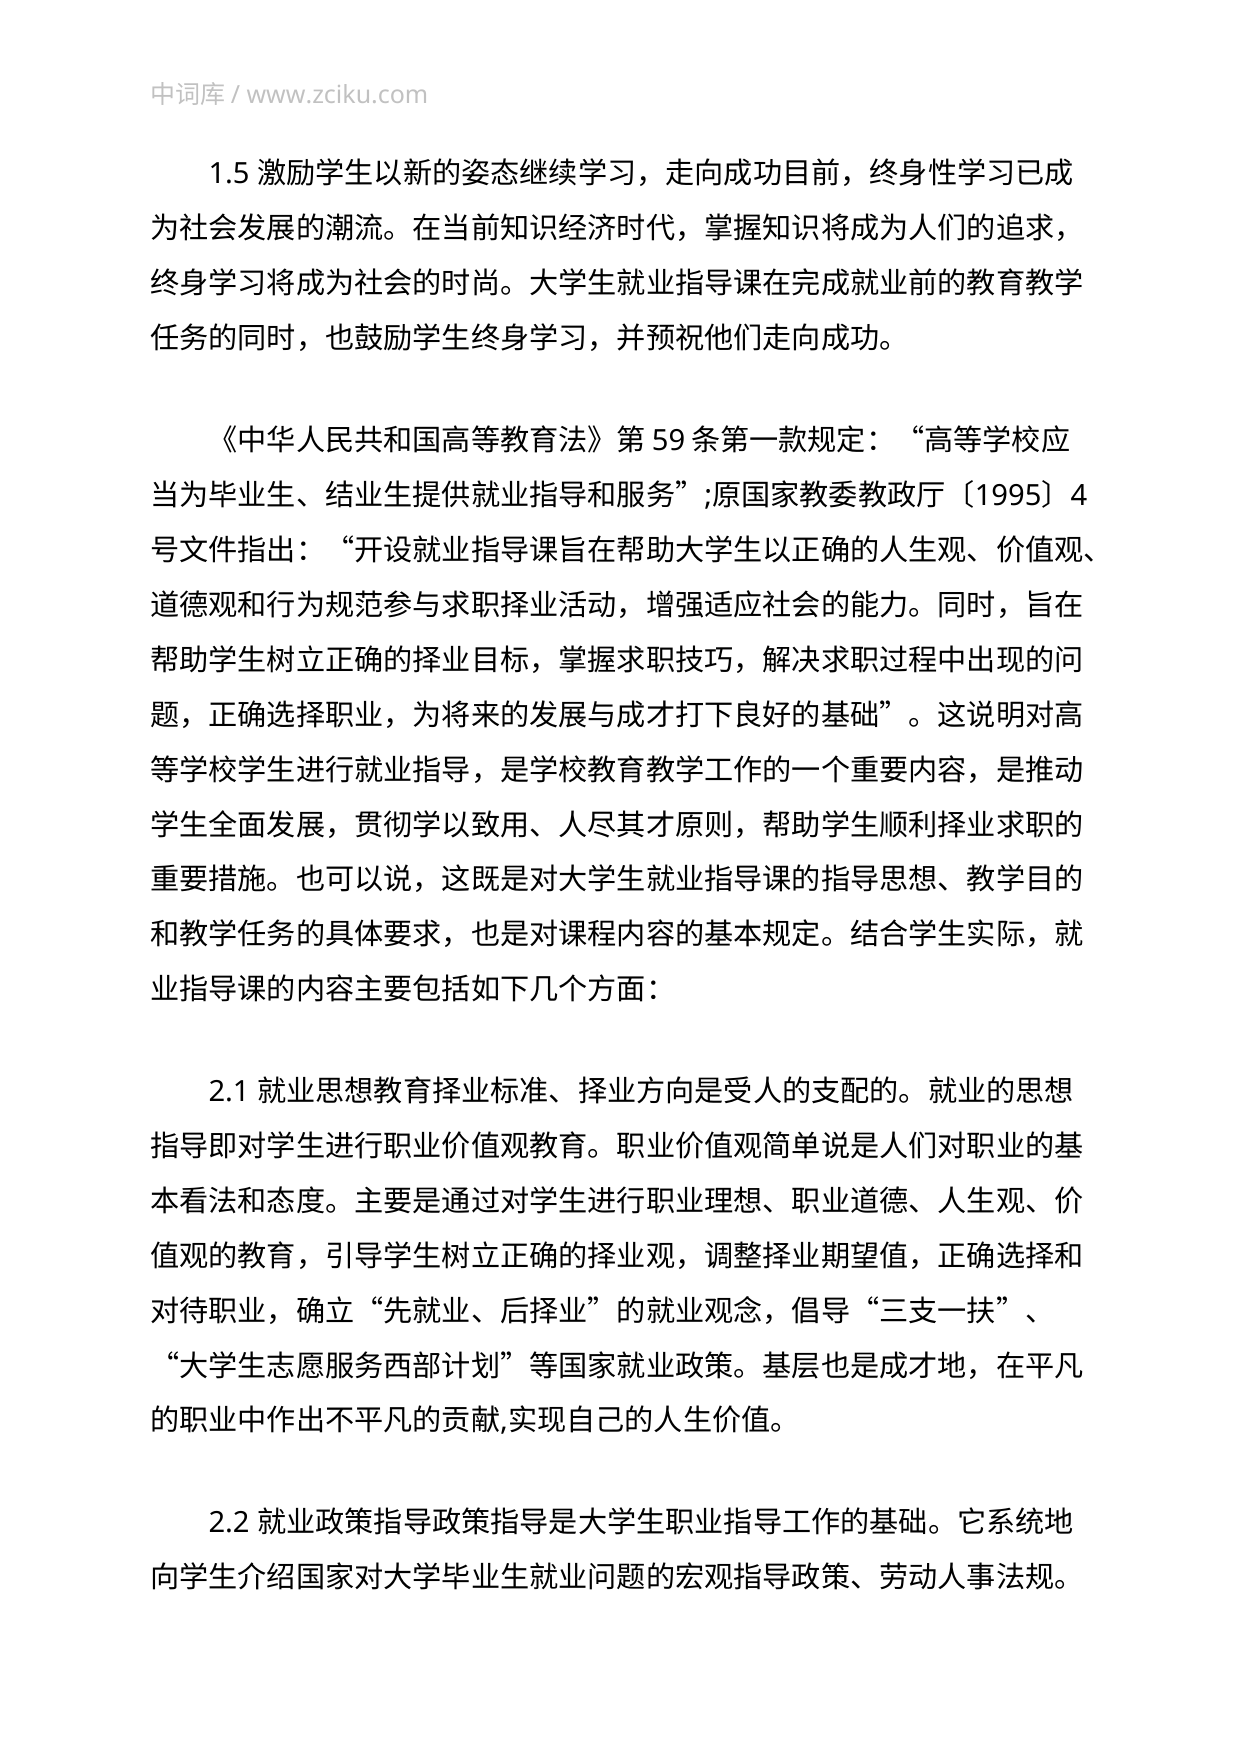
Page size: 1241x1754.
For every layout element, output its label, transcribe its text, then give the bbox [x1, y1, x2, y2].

text 《中华人民共和国高等教育法》第59条第一款规定：“高等学校应当为毕业生、结业生提供就业指导和服务”;原国家教委教政厅〔1995〕4号文件指出：“开设就业指导课旨在帮助大学生以正确的人生观、价值观、道德观和行为规范参与求职择业活动，增强适应社会的能力。同时，旨在帮助学生树立正确的择业目标，掌握求职技巧，解决求职过程中出现的问题，正确选择职业，为将来的发展与成才打下良好的基础”。这说明对高等学校学生进行就业指导，是学校教育教学工作的一个重要内容，是推动学生全面发展，贯彻学以致用、人尽其才原则，帮助学生顺利择业求职的重要措施。也可以说，这既是对大学生就业指导课的指导思想、教学目的和教学任务的具体要求，也是对课程内容的基本规定。结合学生实际，就业指导课的内容主要包括如下几个方面： [150, 417, 1090, 1008]
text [150, 1499, 1090, 1596]
text 2.1 就业思想教育择业标准、择业方向是受人的支配的。就业的思想指导即对学生进行职业价值观教育。职业价值观简单说是人们对职业的基本看法和态度。主要是通过对学生进行职业理想、职业道德、人生观、价值观的教育，引导学生树立正确的择业观，调整择业期望值，正确选择和对待职业，确立“先就业、后择业”的就业观念，倡导“三支一扶”、“大学生志愿服务西部计划”等国家就业政策。基层也是成才地，在平凡的职业中作出不平凡的贡献,实现自己的人生价值。 [150, 1067, 1090, 1439]
text 1.5 激励学生以新的姿态继续学习，走向成功目前，终身性学习已成为社会发展的潮流。在当前知识经济时代，掌握知识将成为人们的追求，终身学习将成为社会的时尚。大学生就业指导课在完成就业前的教育教学任务的同时，也鼓励学生终身学习，并预祝他们走向成功。 [150, 150, 1090, 357]
